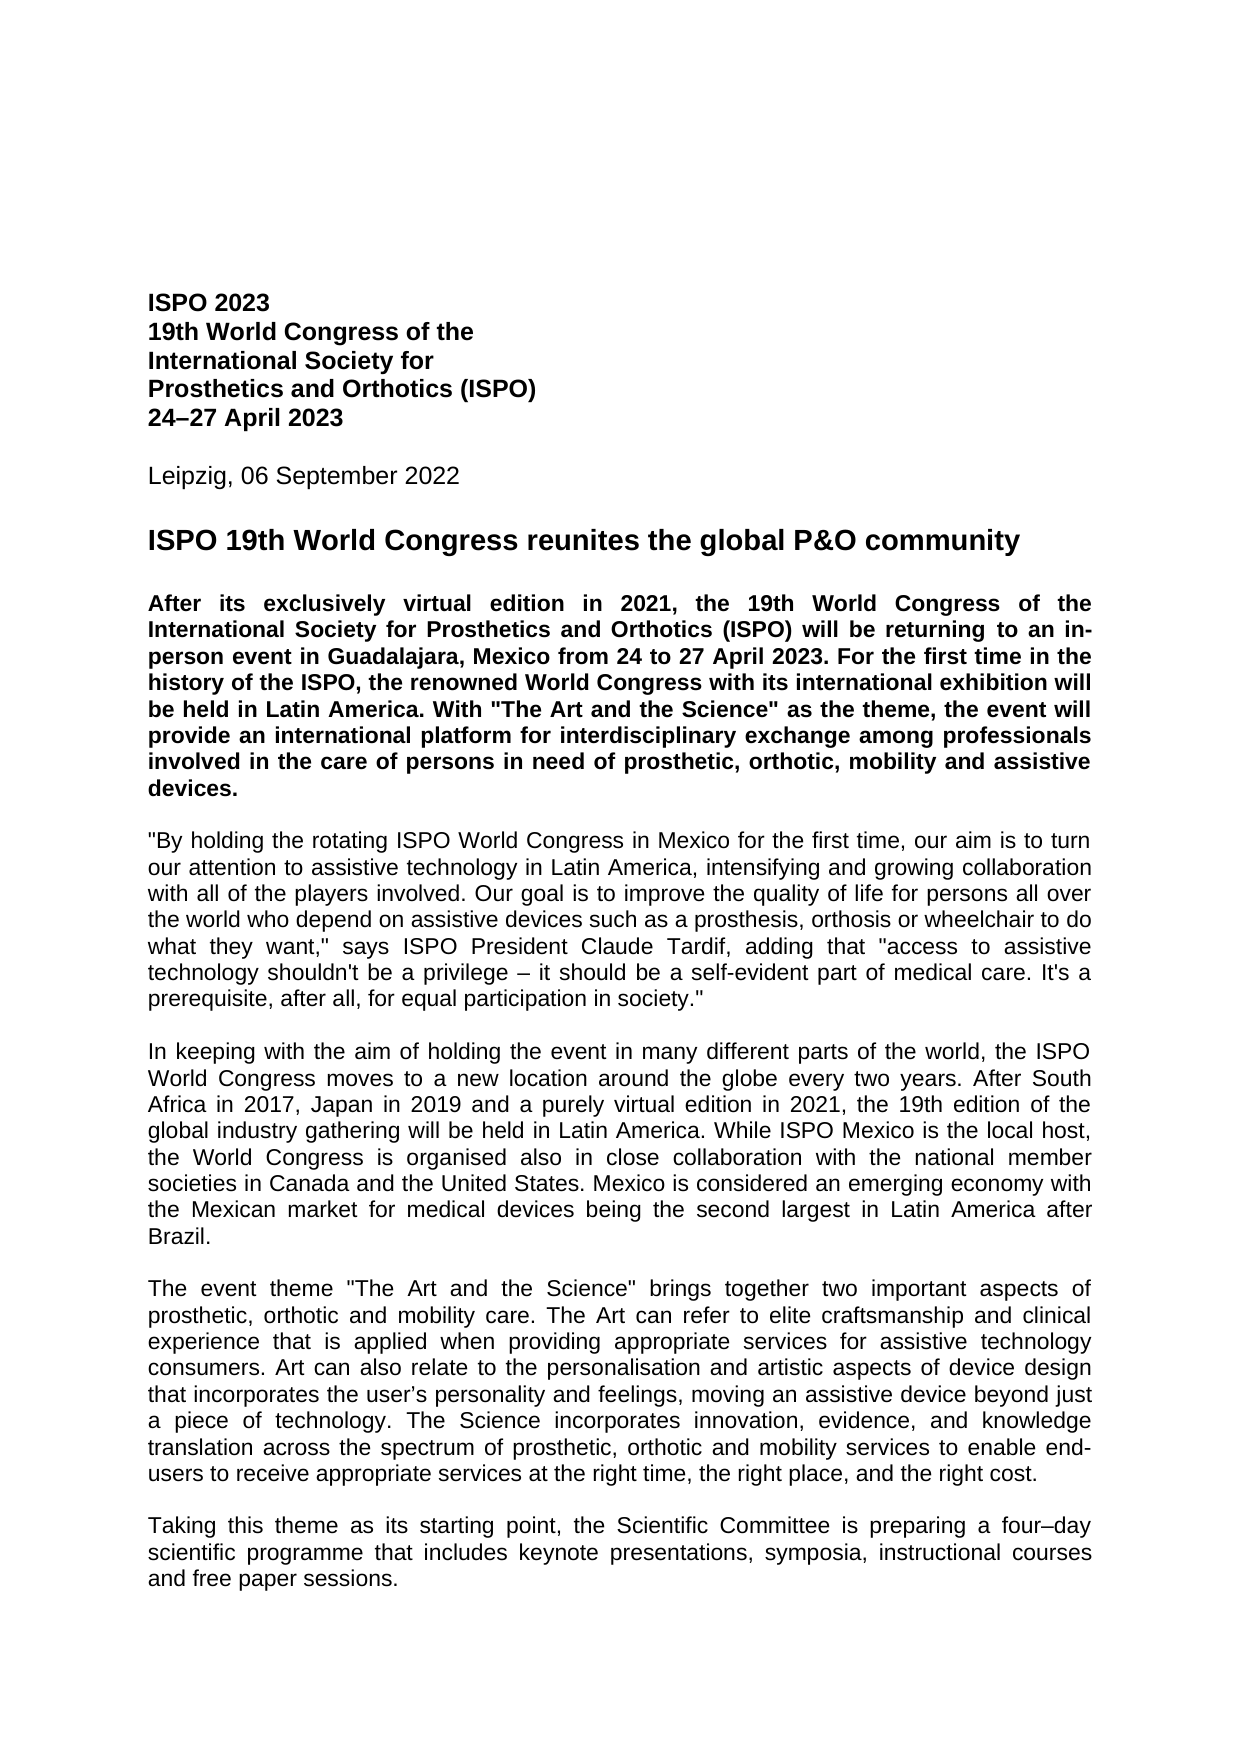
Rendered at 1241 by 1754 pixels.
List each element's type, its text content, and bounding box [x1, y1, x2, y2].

text Taking this theme as its starting point, the Scientific Committee is preparing a four–day scientific programme that includes keynote presentations, symposia, instructional courses and free paper sessions. [148, 1512, 1093, 1592]
text ISPO 19th World Congress reunites the global P&O community [148, 523, 1093, 557]
text International Society for [148, 346, 1093, 374]
text 19th World Congress of the [148, 317, 1093, 346]
text After its exclusively virtual edition in 2021, the 19th World Congress of the International Society for Prosthetics and Orthotics (ISPO) will be returning to an in-person event in Guadalajara, Mexico from 24 to 27 April 2023. For the first time in the history of the ISPO, the renowned World Congress with its international exhibition will be held in Latin America. With "The Art and the Science" as the theme, the event will provide an international platform for interdisciplinary exchange among professionals involved in the care of persons in need of prosthetic, orthotic, mobility and assistive devices. [148, 590, 1093, 801]
text The event theme "The Art and the Science" brings together two important aspects of prosthetic, orthotic and mobility care. The Art can refer to elite craftsmanship and clinical experience that is applied when providing appropriate services for assistive technology consumers. Art can also relate to the personalisation and artistic aspects of device design that incorporates the user’s personality and feelings, moving an assistive device beyond just a piece of technology. The Science incorporates innovation, evidence, and knowledge translation across the spectrum of prosthetic, orthotic and mobility services to enable end-users to receive appropriate services at the right time, the right place, and the right cost. [148, 1275, 1093, 1486]
text ISPO 2023 [148, 288, 1093, 317]
text Leipzig, 06 September 2022 [148, 461, 1093, 489]
text 24–27 April 2023 [148, 403, 1093, 432]
text Prosthetics and Orthotics (ISPO) [148, 374, 1093, 403]
text "By holding the rotating ISPO World Congress in Mexico for the first time, our aim is to turn our attention to assistive technology in Latin America, intensifying and growing collaboration with all of the players involved. Our goal is to improve the quality of life for persons all over the world who depend on assistive devices such as a prosthesis, orthosis or wheelchair to do what they want," says ISPO President Claude Tardif, adding that "access to assistive technology shouldn't be a privilege – it should be a self-evident part of medical care. It's a prerequisite, after all, for equal participation in society." [148, 827, 1093, 1012]
text In keeping with the aim of holding the event in many different parts of the world, the ISPO World Congress moves to a new location around the globe every two years. After South Africa in 2017, Japan in 2019 and a purely virtual edition in 2021, the 19th edition of the global industry gathering will be held in Latin America. While ISPO Mexico is the local host, the World Congress is organised also in close collaboration with the national member societies in Canada and the United States. Mexico is considered an emerging economy with the Mexican market for medical devices being the second largest in Latin America after Brazil. [148, 1038, 1093, 1249]
